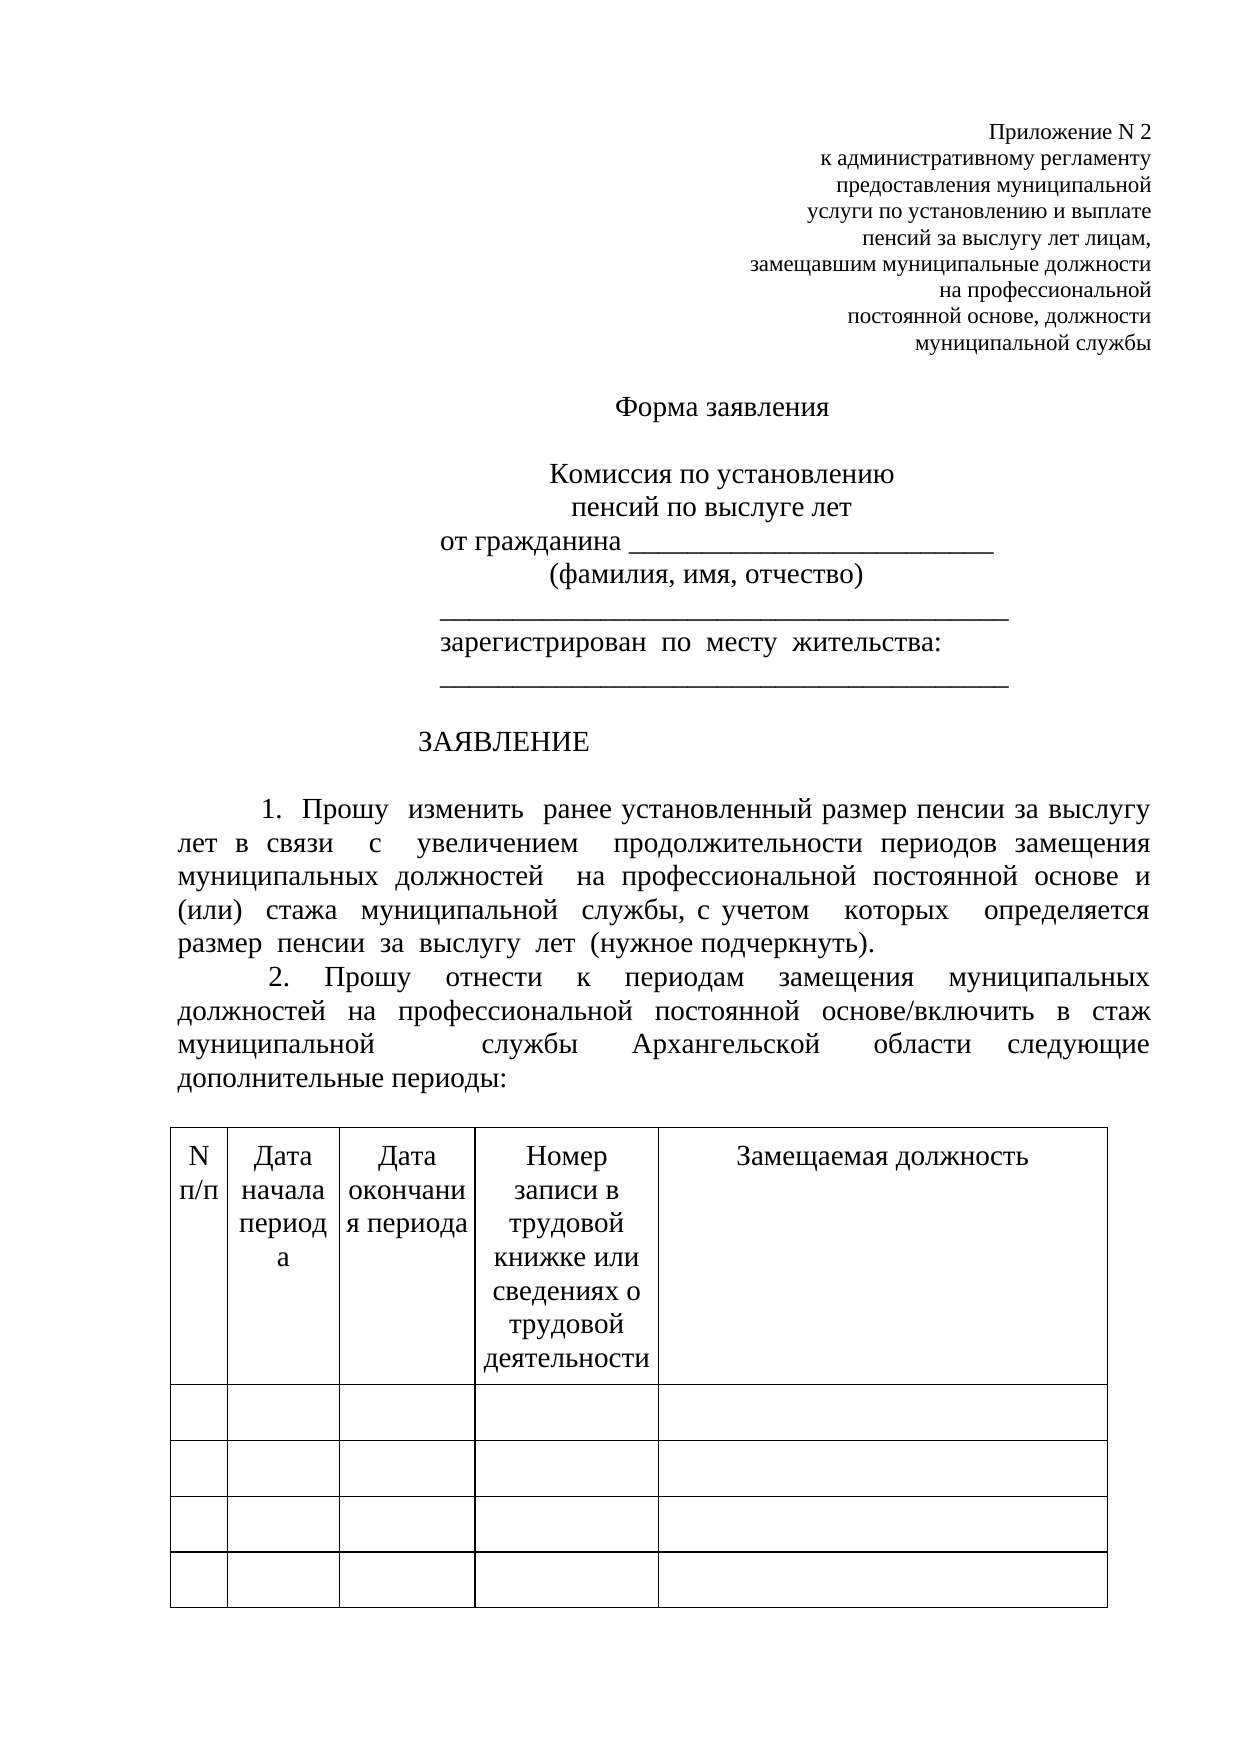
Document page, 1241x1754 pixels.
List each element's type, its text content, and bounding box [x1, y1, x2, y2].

table_cell [171, 1441, 227, 1496]
text Форма заявления [177, 389, 1152, 422]
table_cell [228, 1385, 339, 1440]
table_cell [659, 1497, 1107, 1551]
table_cell [659, 1385, 1107, 1440]
table_cell [340, 1385, 474, 1440]
text пенсий по выслуге лет [177, 489, 1152, 523]
text услуги по установлению и выплате [177, 197, 1152, 223]
table_header Номер записи в трудовой книжке или сведениях о трудовой деятельности [476, 1128, 658, 1384]
text муниципальной службы [177, 329, 1152, 355]
table_cell [340, 1441, 474, 1496]
text к административному регламенту [177, 144, 1152, 171]
table_cell [476, 1441, 658, 1496]
text 2. Прошу отнести к периодам замещения муниципальных должностей на профессиональной постоянной основе/включить в стаж муниципальной службы Архангельской области следующие дополнительные периоды: [177, 959, 1152, 1093]
text Комиссия по установлению [177, 456, 1152, 489]
table_cell [476, 1385, 658, 1440]
text _______________________________________ [177, 657, 1152, 691]
text постоянной основе, должности [177, 303, 1152, 329]
text на профессиональной [177, 276, 1152, 303]
text замещавшим муниципальные должности [177, 250, 1152, 276]
table_cell [171, 1385, 227, 1440]
text _______________________________________ [177, 590, 1152, 624]
table_cell [340, 1553, 474, 1607]
table_cell [340, 1497, 474, 1551]
table_header Дата окончания периода [340, 1128, 474, 1384]
table_header Замещаемая должность [659, 1128, 1107, 1384]
text Приложение N 2 [177, 118, 1152, 144]
table_cell [228, 1441, 339, 1496]
text 1. Прошу изменить ранее установленный размер пенсии за выслугу лет в связи с увеличением продолжительности периодов замещения муниципальных должностей на профессиональной постоянной основе и (или) стажа муниципальной службы, с учетом которых определяется размер пенсии за выслугу лет (нужное подчеркнуть). [177, 791, 1152, 959]
text пенсий за выслугу лет лицам, [177, 223, 1152, 250]
text (фамилия, имя, отчество) [177, 557, 1152, 590]
text от гражданина _________________________ [177, 523, 1152, 557]
table_cell [171, 1553, 227, 1607]
table_cell [659, 1553, 1107, 1607]
text ЗАЯВЛЕНИЕ [177, 724, 1152, 758]
text зарегистрирован по месту жительства: [177, 624, 1152, 657]
text предоставления муниципальной [177, 171, 1152, 197]
table_cell [659, 1441, 1107, 1496]
table_cell [476, 1497, 658, 1551]
table_cell [171, 1497, 227, 1551]
table_cell [228, 1497, 339, 1551]
table_cell [476, 1553, 658, 1607]
table_header Дата начала периода [228, 1128, 339, 1384]
table_header N п/п [171, 1128, 227, 1384]
table_cell [228, 1553, 339, 1607]
